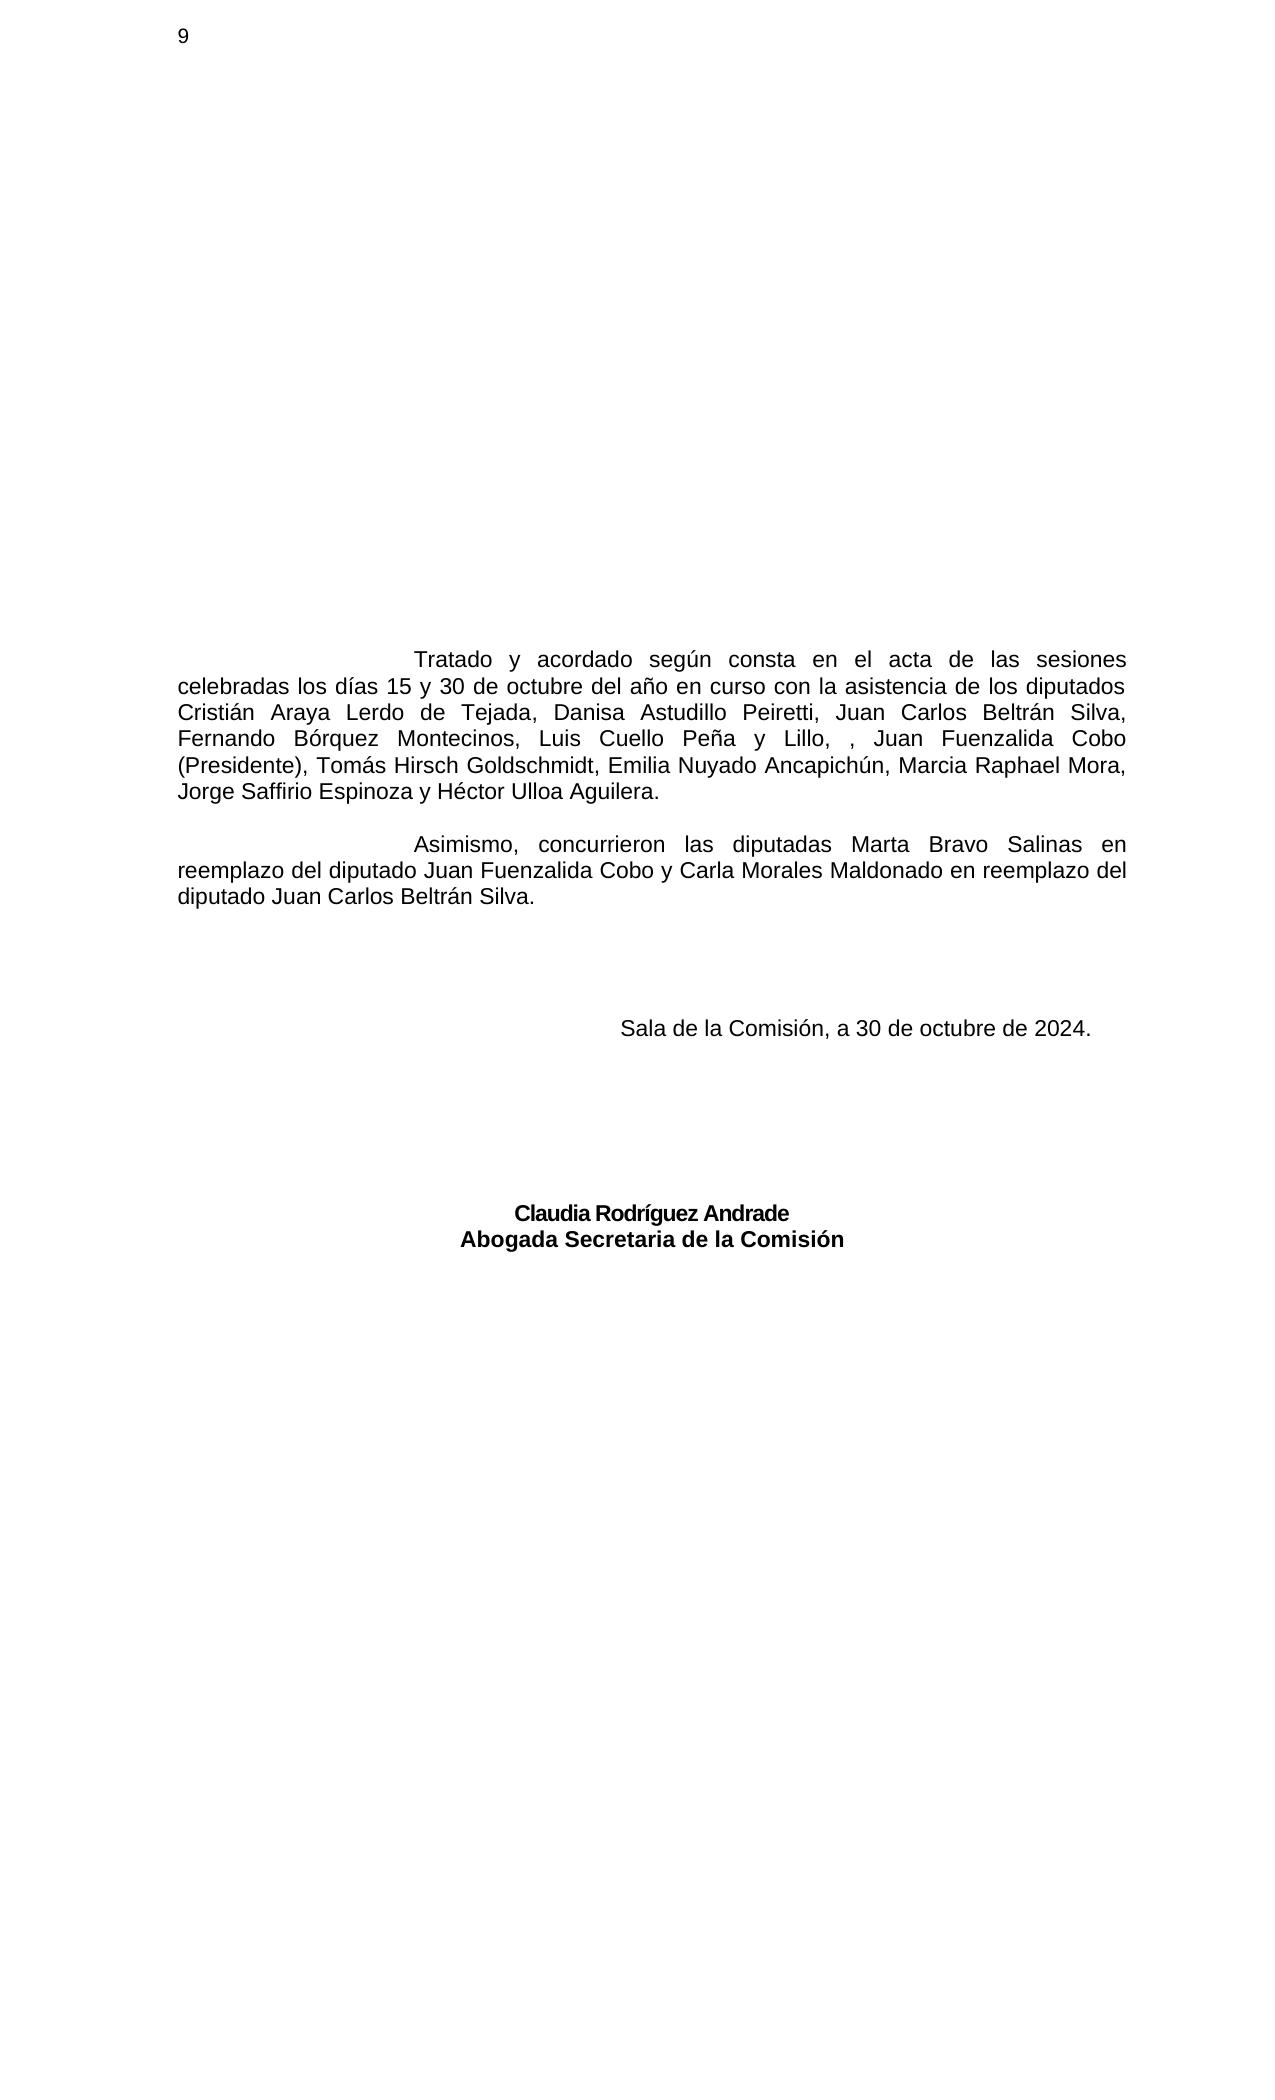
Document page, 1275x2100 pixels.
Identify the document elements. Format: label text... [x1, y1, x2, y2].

text Abogada Secretaria de la Comisión [177, 1226, 1127, 1252]
text Claudia Rodríguez Andrade [177, 1200, 1127, 1226]
text Asimismo, concurrieron las diputadas Marta Bravo Salinas en reemplazo del diputado Juan Fuenzalida Cobo y Carla Morales Maldonado en reemplazo del diputado Juan Carlos Beltrán Silva. [177, 831, 1127, 910]
text Tratado y acordado según consta en el acta de las sesiones celebradas los días 15 y 30 de octubre del año en curso con la asistencia de los diputados Cristián Araya Lerdo de Tejada, Danisa Astudillo Peiretti, Juan Carlos Beltrán Silva, Fernando Bórquez Montecinos, Luis Cuello Peña y Lillo, , Juan Fuenzalida Cobo (Presidente), Tomás Hirsch Goldschmidt, Emilia Nuyado Ancapichún, Marcia Raphael Mora, Jorge Saffirio Espinoza y Héctor Ulloa Aguilera. [177, 646, 1127, 804]
text Sala de la Comisión, a 30 de octubre de 2024. [207, 1015, 1127, 1042]
